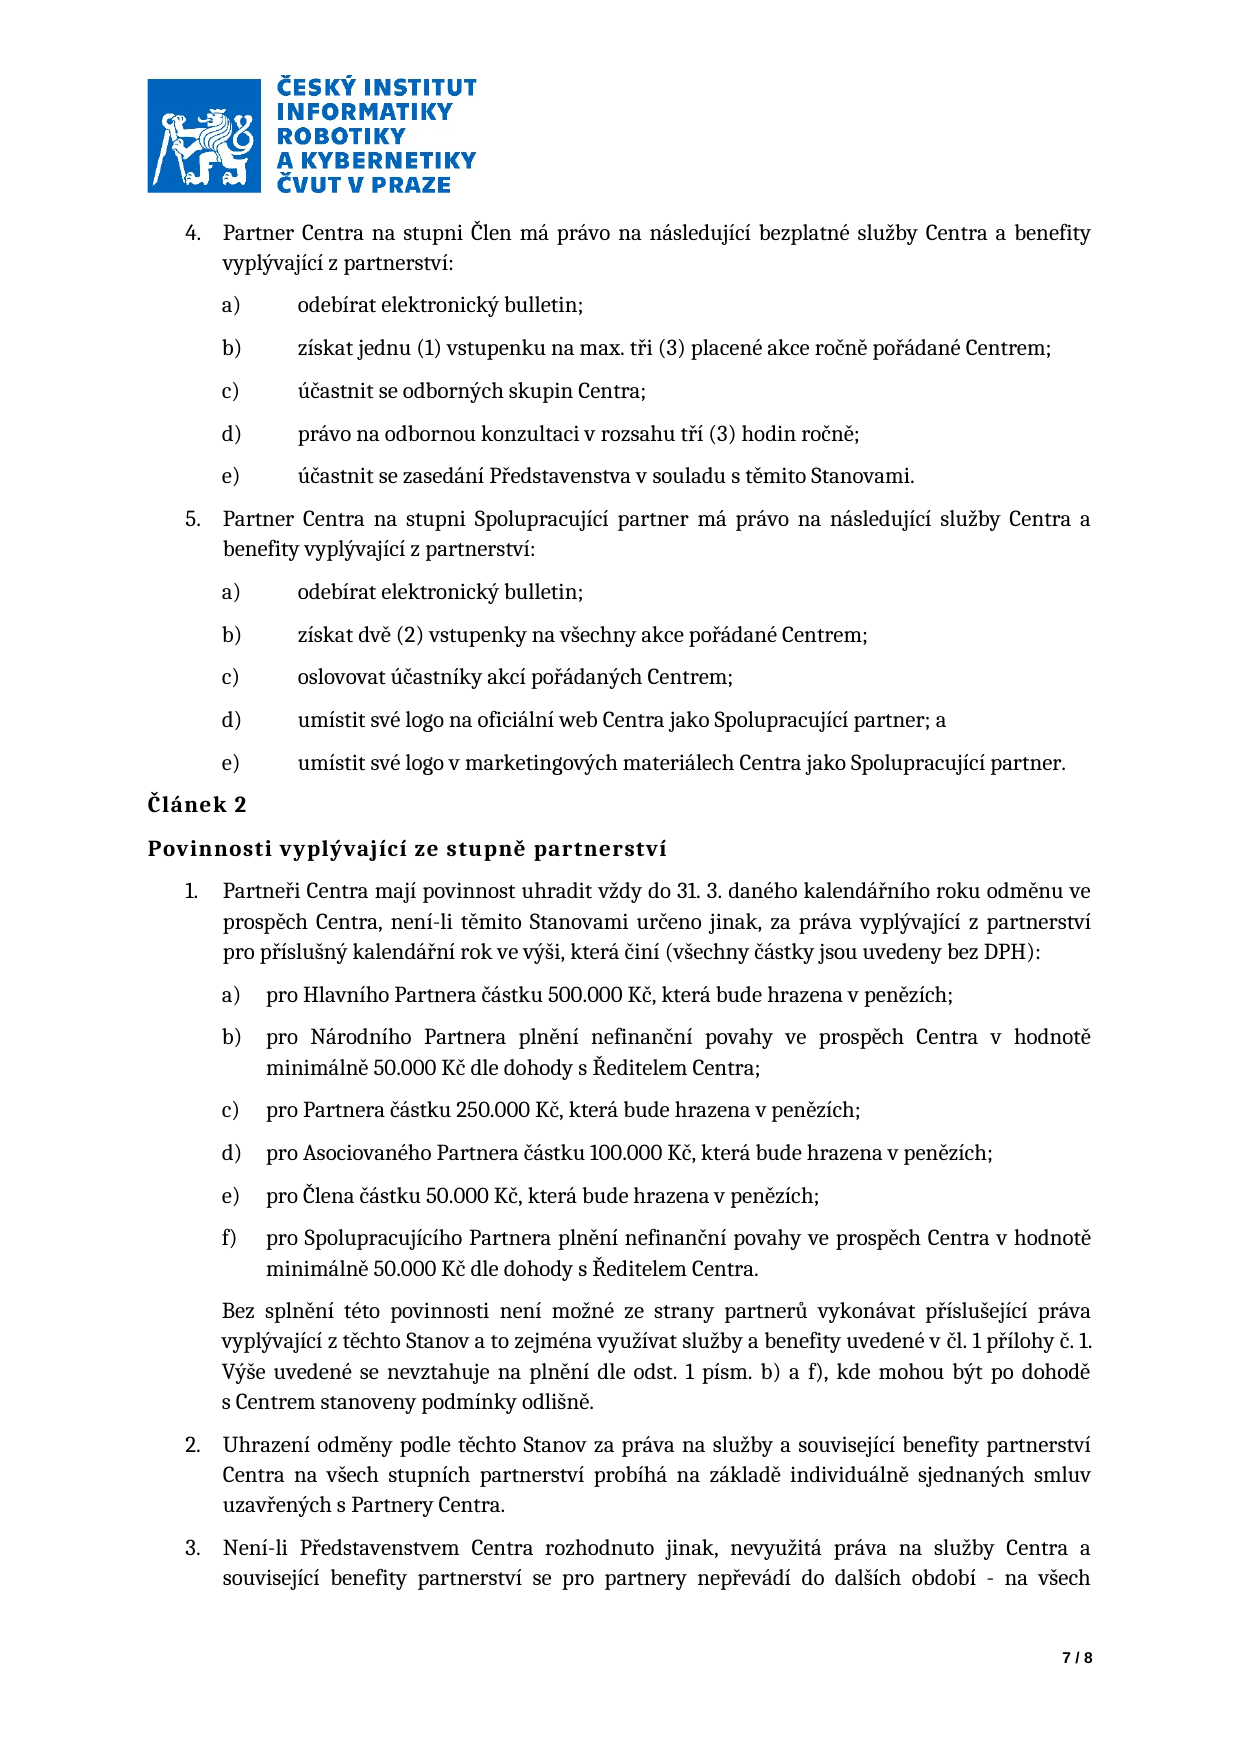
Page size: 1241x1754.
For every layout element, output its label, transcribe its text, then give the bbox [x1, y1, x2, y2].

list umístit své logo na oficiální web Centra jako Spolupracující partner; a [222, 707, 1092, 733]
list účastnit se odborných skupin Centra; [222, 378, 1092, 404]
list pro Člena částku 50.000 Kč, která bude hrazena v penězích; [222, 1182, 1092, 1209]
text Bez splnění této povinnosti není možné ze strany partnerů vykonávat příslušející práva vyplývající z těchto Stanov a to zejména využívat služby a benefity uvedené v čl. 1 přílohy č. 1. Výše uvedené se nevztahuje na plnění dle odst. 1 písm. b) a f), kde mohou být po dohodě s Centrem stanoveny podmínky odlišně. [222, 1298, 1092, 1415]
list získat jednu (1) vstupenku na max. tři (3) placené akce ročně pořádané Centrem; [222, 335, 1092, 361]
picture [147, 75, 477, 193]
list pro Asociovaného Partnera částku 100.000 Kč, která bude hrazena v penězích; [222, 1140, 1092, 1166]
list odebírat elektronický bulletin; [222, 579, 1092, 605]
subtitle Povinnosti vyplývající ze stupně partnerství [148, 835, 1092, 862]
list Partner Centra na stupni Člen má právo na následující bezplatné služby Centra a benefity vyplývající z partnerství: [185, 219, 1092, 276]
list pro Partnera částku 250.000 Kč, která bude hrazena v penězích; [222, 1097, 1092, 1123]
list získat dvě (2) vstupenky na všechny akce pořádané Centrem; [222, 621, 1092, 648]
list pro Hlavního Partnera částku 500.000 Kč, která bude hrazena v penězích; [222, 981, 1092, 1008]
list pro Národního Partnera plnění nefinanční povahy ve prospěch Centra v hodnotě minimálně 50.000 Kč dle dohody s Ředitelem Centra; [222, 1024, 1092, 1081]
list Uhrazení odměny podle těchto Stanov za práva na služby a související benefity partnerství Centra na všech stupních partnerství probíhá na základě individuálně sjednaných smluv uzavřených s Partnery Centra. [185, 1431, 1092, 1518]
subtitle Článek 2 [148, 792, 1092, 819]
list právo na odbornou konzultaci v rozsahu tří (3) hodin ročně; [222, 420, 1092, 447]
list Partneři Centra mají povinnost uhradit vždy do 31. 3. daného kalendářního roku odměnu ve prospěch Centra, není-li těmito Stanovami určeno jinak, za práva vyplývající z partnerství pro příslušný kalendářní rok ve výši, která činí (všechny částky jsou uvedeny bez DPH): [185, 878, 1092, 965]
list oslovovat účastníky akcí pořádaných Centrem; [222, 664, 1092, 691]
list účastnit se zasedání Představenstva v souladu s těmito Stanovami. [222, 463, 1092, 489]
list Partner Centra na stupni Spolupracující partner má právo na následující služby Centra a benefity vyplývající z partnerství: [185, 506, 1092, 562]
list pro Spolupracujícího Partnera plnění nefinanční povahy ve prospěch Centra v hodnotě minimálně 50.000 Kč dle dohody s Ředitelem Centra. [222, 1225, 1092, 1282]
list odebírat elektronický bulletin; [222, 292, 1092, 319]
list umístit své logo v marketingových materiálech Centra jako Spolupracující partner. [222, 749, 1092, 776]
